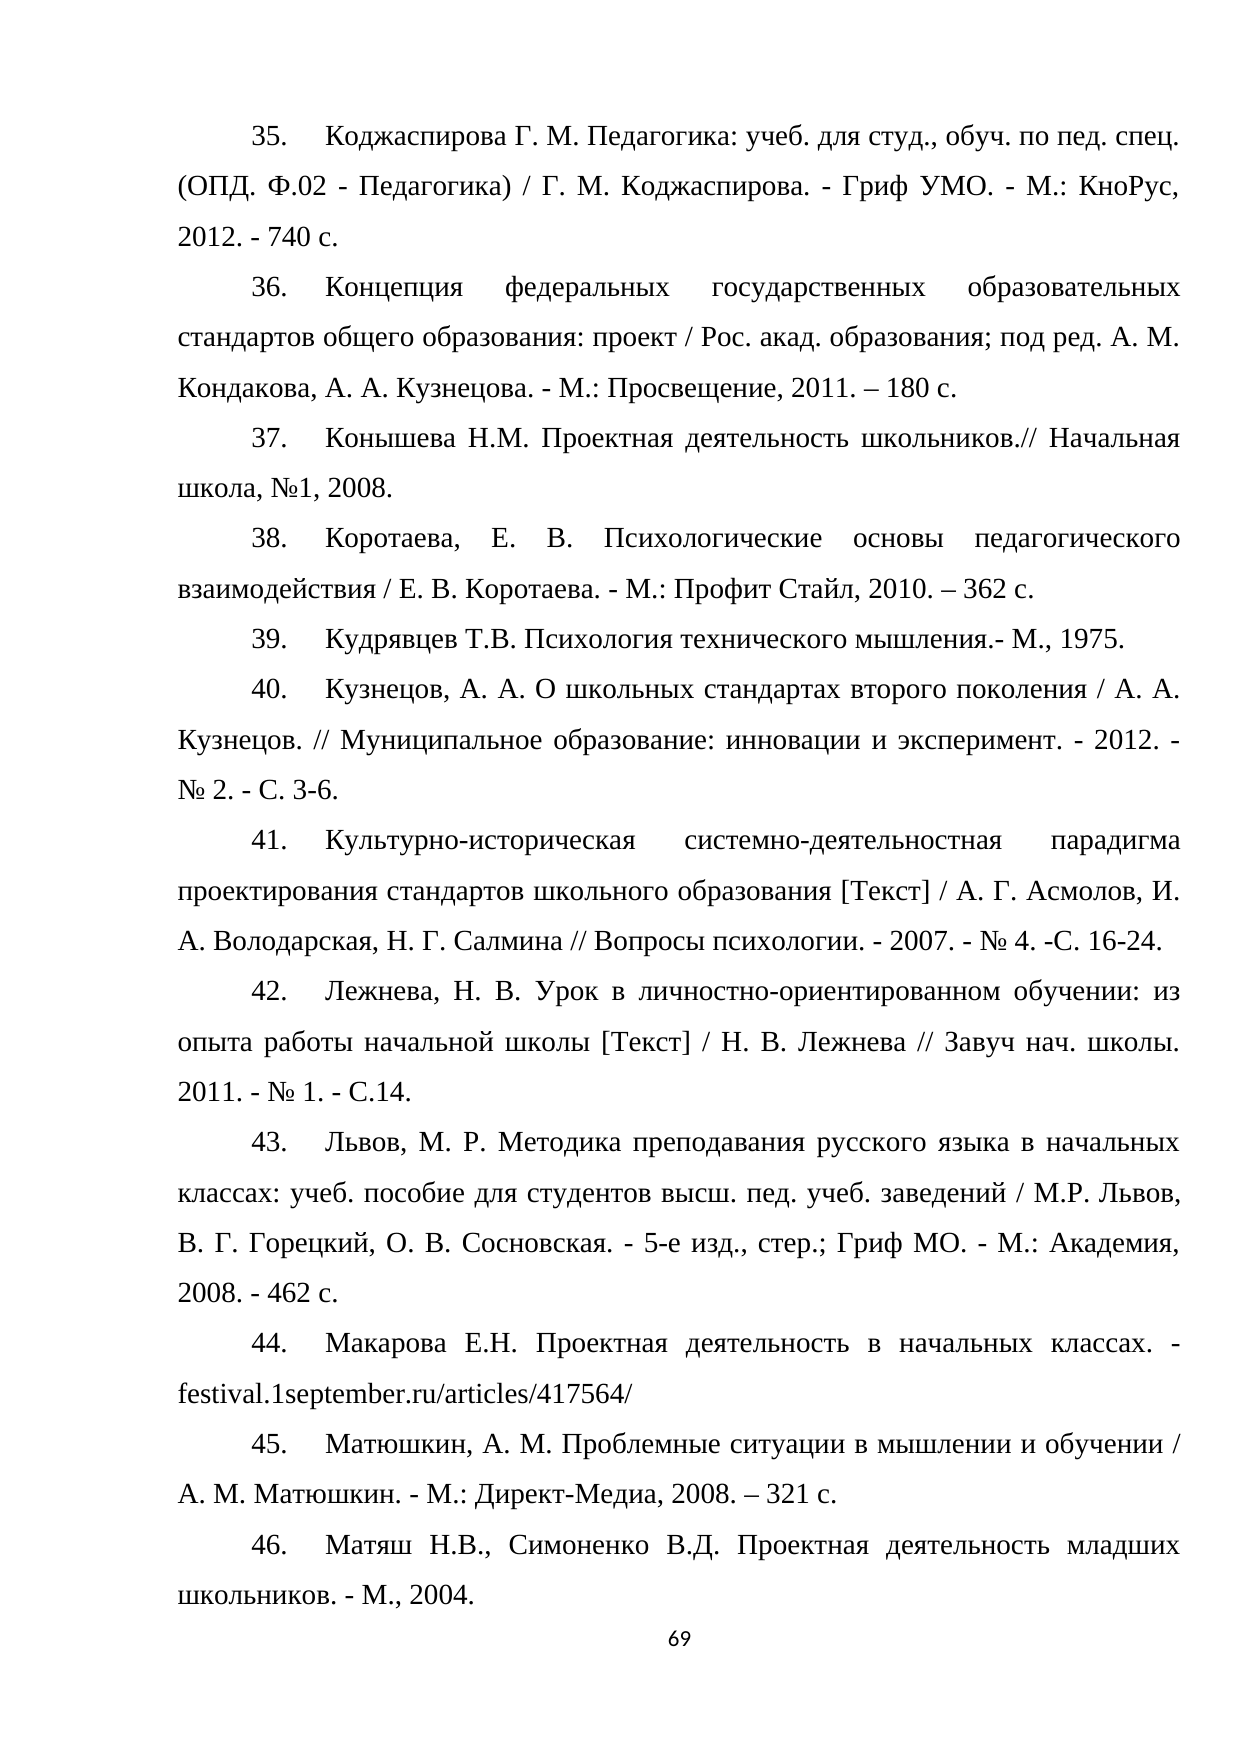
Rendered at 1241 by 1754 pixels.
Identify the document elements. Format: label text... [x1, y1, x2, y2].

list Кузнецов, А. А. О школьных стандартах второго поколения / А. А. Кузнецов. // Муниципальное образование: инновации и эксперимент. - 2012. - № 2. - С. 3-6. [177, 672, 1181, 806]
list Коджаспирова Г. М. Педагогика: учеб. для студ., обуч. по пед. спец. (ОПД. Ф.02 - Педагогика) / Г. М. Коджаспирова. - Гриф УМО. - М.: КноРус, 2012. - 740 с. [177, 118, 1181, 252]
list Лежнева, Н. В. Урок в личностно-ориентированном обучении: из опыта работы начальной школы [Текст] / Н. В. Лежнева // Завуч нач. школы. 2011. - № 1. - С.14. [177, 973, 1181, 1108]
list Концепция федеральных государственных образовательных стандартов общего образования: проект / Рос. акад. образования; под ред. А. М. Кондакова, А. А. Кузнецова. - М.: Просвещение, 2011. – 180 с. [177, 269, 1181, 403]
list Конышева Н.М. Проектная деятельность школьников.// Начальная школа, №1, 2008. [177, 420, 1181, 504]
list Львов, М. Р. Методика преподавания русского языка в начальных классах: учеб. пособие для студентов высш. пед. учеб. заведений / М.Р. Львов, В. Г. Горецкий, О. В. Сосновская. - 5-е изд., стер.; Гриф МО. - М.: Академия, 2008. - 462 с. [177, 1124, 1181, 1309]
list Матяш Н.В., Симоненко В.Д. Проектная деятельность младших школьников. - М., 2004. [177, 1527, 1181, 1611]
list Культурно-историческая системно-деятельностная парадигма проектирования стандартов школьного образования [Текст] / А. Г. Асмолов, И. А. Володарская, Н. Г. Салмина // Вопросы психологии. - 2007. - № 4. -С. 16-24. [177, 822, 1181, 957]
list Коротаева, Е. В. Психологические основы педагогического взаимодействия / Е. В. Коротаева. - М.: Профит Стайл, 2010. – 362 с. [177, 521, 1181, 604]
list Матюшкин, А. М. Проблемные ситуации в мышлении и обучении / А. М. Матюшкин. - М.: Директ-Медиа, 2008. – 321 с. [177, 1426, 1181, 1510]
list Кудрявцев Т.В. Психология технического мышления.- М., 1975. [177, 621, 1181, 655]
list Макарова Е.Н. Проектная деятельность в начальных классах. - festival.1september.ru/articles/417564/ [177, 1326, 1181, 1409]
